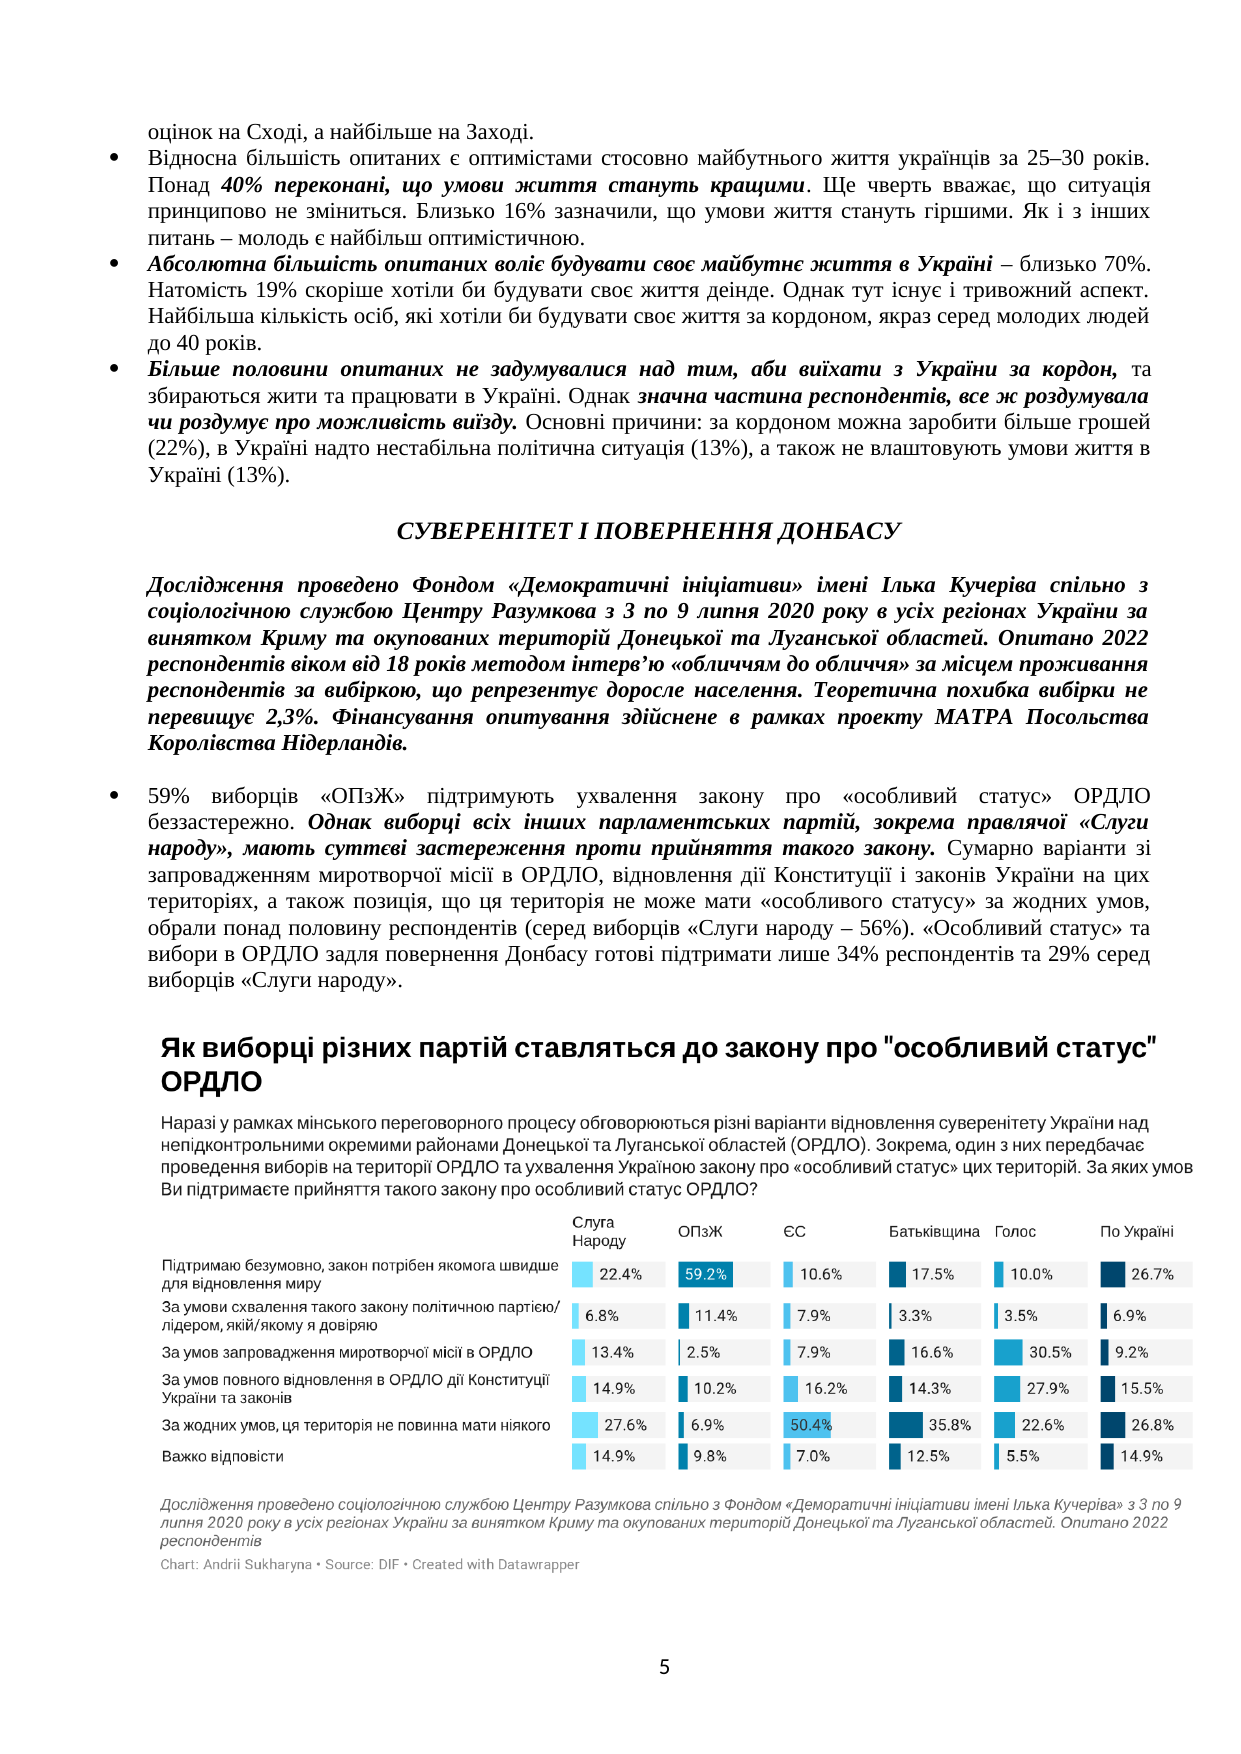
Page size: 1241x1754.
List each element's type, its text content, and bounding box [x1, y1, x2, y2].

list Абсолютна більшість опитаних воліє будувати своє майбутнє життя в Україні – близько 70%. Натомість 19% скоріше хотіли би будувати своє життя деінде. Однак тут існує і тривожний аспект. Найбільша кількість осіб, які хотіли би будувати своє життя за кордоном, якраз серед молодих людей до 40 років. [110, 250, 1152, 355]
list 59% виборців «ОПзЖ» підтримують ухвалення закону про «особливий статус» ОРДЛО беззастережно. Однак виборці всіх інших парламентських партій, зокрема правлячої «Слуги народу», мають суттєві застереження проти прийняття такого закону. Сумарно варіанти зі запровадженням миротворчої місії в ОРДЛО, відновлення дії Конституції і законів України на цих територіях, а також позиція, що ця територія не може мати «особливого статусу» за жодних умов, обрали понад половину респондентів (серед виборців «Слуги народу – 56%). «Особливий статус» та вибори в ОРДЛО задля повернення Донбасу готові підтримати лише 34% респондентів та 29% серед виборців «Слуги народу». [110, 782, 1152, 993]
list Відносна більшість опитаних є оптимістами стосовно майбутнього життя українців за 25–30 років. Понад 40% переконані, що умови життя стануть кращими. Ще чверть вважає, що ситуація принципово не зміниться. Близько 16% зазначили, що умови життя стануть гіршими. Як і з інших питань – молодь є найбільш оптимістичною. [110, 144, 1152, 250]
picture [147, 1018, 1212, 1586]
text Дослідження проведено Фондом «Демократичні ініціативи» імені Ілька Кучеріва спільно з соціологічною службою Центру Разумкова з 3 по 9 липня 2020 року в усіх регіонах України за винятком Криму та окупованих територій Донецької та Луганської областей. Опитано 2022 респондентів віком від 18 років методом інтерв’ю «обличчям до обличчя» за місцем проживання респондентів за вибіркою, що репрезентує доросле населення. Теоретична похибка вибірки не перевищує 2,3%. Фінансування опитування здійснене в рамках проекту МАТРА Посольства Королівства Нідерландів. [148, 571, 1152, 755]
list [110, 118, 1152, 144]
list Більше половини опитаних не задумувалися над тим, аби виїхати з України за кордон, та збираються жити та працювати в Україні. Однак значна частина респондентів, все ж роздумувала чи роздумує про можливість виїзду. Основні причини: за кордоном можна заробити більше грошей (22%), в Україні надто нестабільна політична ситуація (13%), а також не влаштовують умови життя в Україні (13%). [110, 355, 1152, 487]
list СУВЕРЕНІТЕТ І ПОВЕРНЕННЯ ДОНБАСУ [148, 516, 1152, 544]
